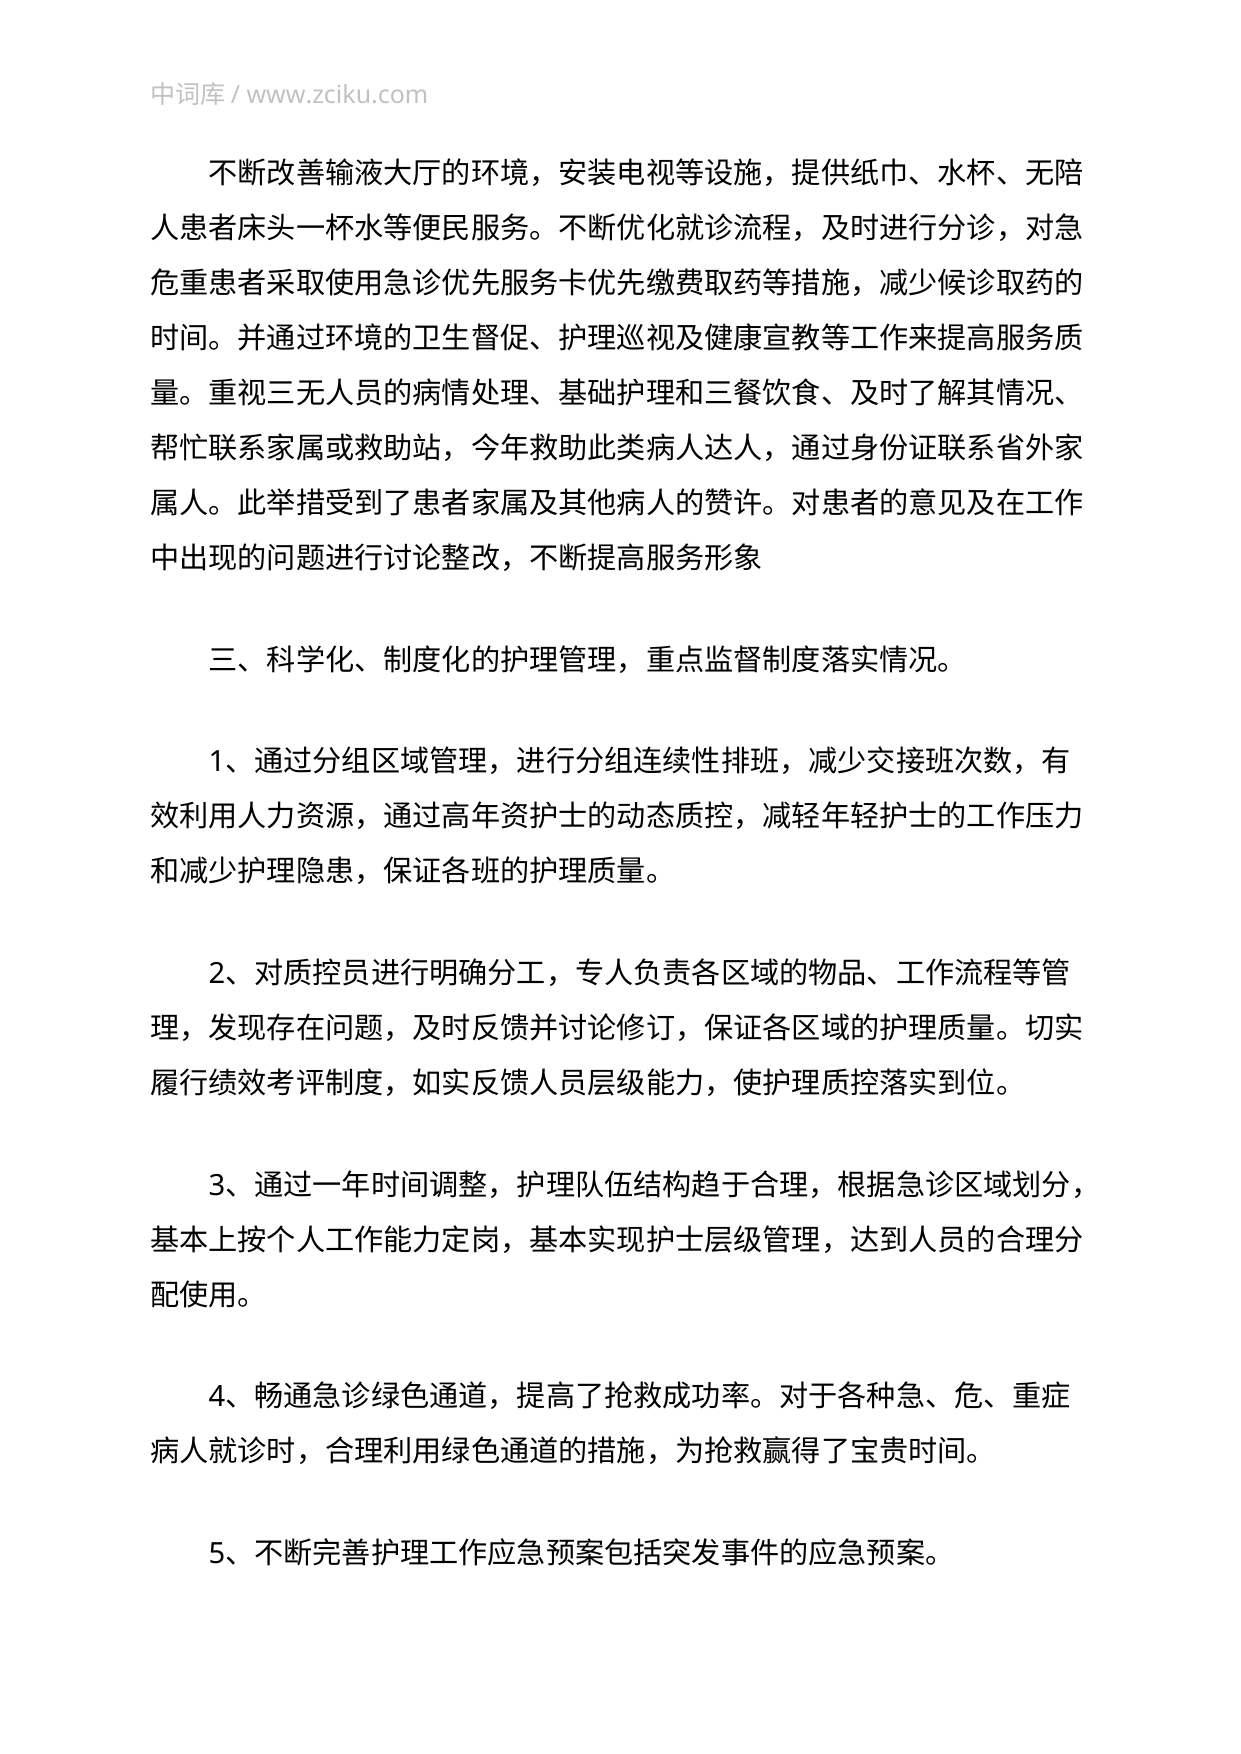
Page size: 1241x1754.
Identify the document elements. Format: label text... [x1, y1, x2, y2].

text 三、科学化、制度化的护理管理，重点监督制度落实情况。 [150, 636, 1090, 678]
text 不断改善输液大厅的环境，安装电视等设施，提供纸巾、水杯、无陪人患者床头一杯水等便民服务。不断优化就诊流程，及时进行分诊，对急危重患者采取使用急诊优先服务卡优先缴费取药等措施，减少候诊取药的时间。并通过环境的卫生督促、护理巡视及健康宣教等工作来提高服务质量。重视三无人员的病情处理、基础护理和三餐饮食、及时了解其情况、帮忙联系家属或救助站，今年救助此类病人达人，通过身份证联系省外家属人。此举措受到了患者家属及其他病人的赞许。对患者的意见及在工作中出现的问题进行讨论整改，不断提高服务形象 [150, 150, 1090, 577]
text 2、对质控员进行明确分工，专人负责各区域的物品、工作流程等管理，发现存在问题，及时反馈并讨论修订，保证各区域的护理质量。切实履行绩效考评制度，如实反馈人员层级能力，使护理质控落实到位。 [150, 949, 1090, 1102]
text 1、通过分组区域管理，进行分组连续性排班，减少交接班次数，有效利用人力资源，通过高年资护士的动态质控，减轻年轻护士的工作压力和减少护理隐患，保证各班的护理质量。 [150, 738, 1090, 890]
text 3、通过一年时间调整，护理队伍结构趋于合理，根据急诊区域划分，基本上按个人工作能力定岗，基本实现护士层级管理，达到人员的合理分配使用。 [150, 1161, 1090, 1313]
text 4、畅通急诊绿色通道，提高了抢救成功率。对于各种急、危、重症病人就诊时，合理利用绿色通道的措施，为抢救赢得了宝贵时间。 [150, 1373, 1090, 1470]
text 5、不断完善护理工作应急预案包括突发事件的应急预案。 [150, 1529, 1090, 1572]
